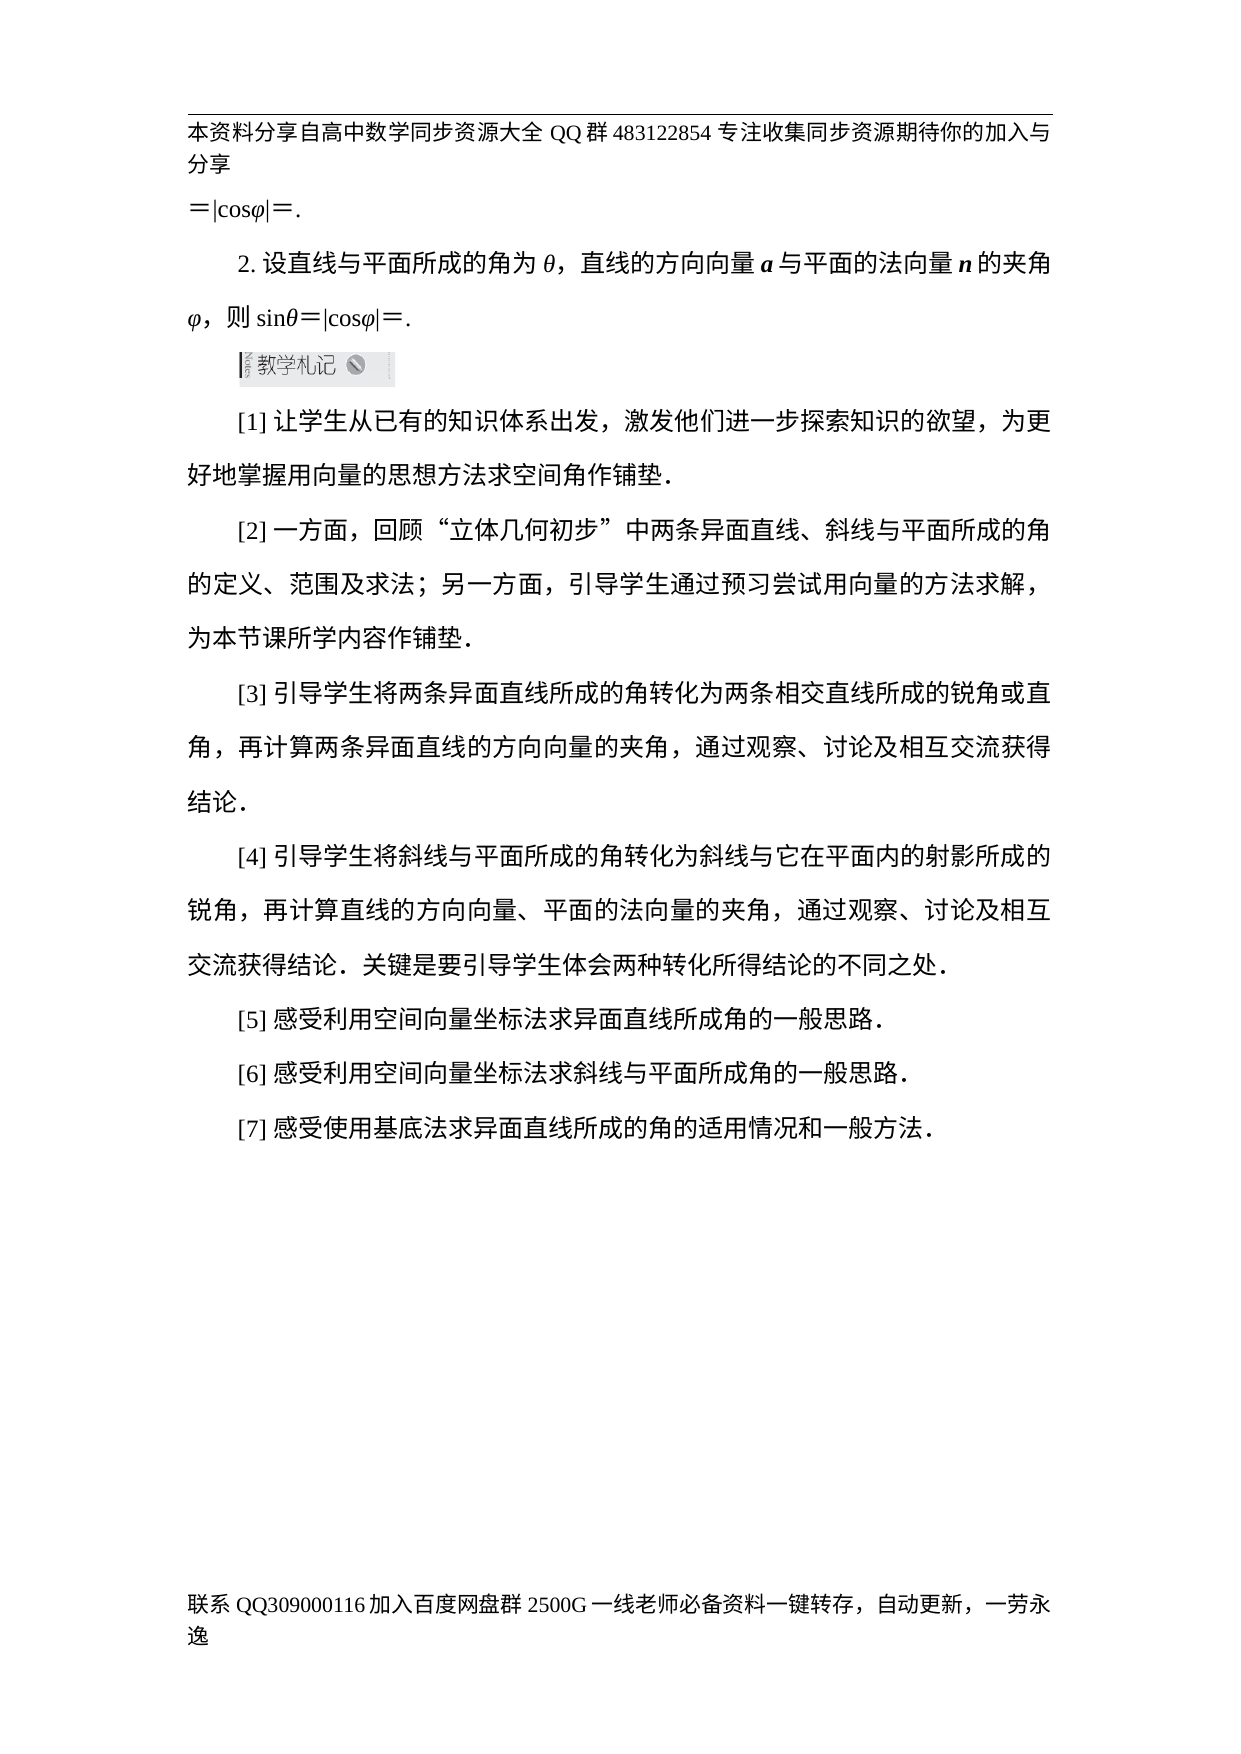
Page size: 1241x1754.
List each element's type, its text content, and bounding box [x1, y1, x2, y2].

text [7] 感受使用基底法求异面直线所成的角的适用情况和一般方法． [187, 1108, 1053, 1144]
text [4] 引导学生将斜线与平面所成的角转化为斜线与它在平面内的射影所成的锐角，再计算直线的方向向量、平面的法向量的夹角，通过观察、讨论及相互交流获得结论．关键是要引导学生体会两种转化所得结论的不同之处． [187, 836, 1053, 981]
text [1] 让学生从已有的知识体系出发，激发他们进一步探索知识的欲望，为更好地掌握用向量的思想方法求空间角作铺垫． [187, 401, 1053, 492]
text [187, 189, 1053, 225]
text [6] 感受利用空间向量坐标法求斜线与平面所成角的一般思路． [187, 1054, 1053, 1090]
picture [237, 352, 396, 387]
text [3] 引导学生将两条异面直线所成的角转化为两条相交直线所成的锐角或直角，再计算两条异面直线的方向向量的夹角，通过观察、讨论及相互交流获得结论． [187, 673, 1053, 818]
text 2. 设直线与平面所成的角为θ，直线的方向向量a与平面的法向量n的夹角φ，则sinθ＝|cosφ|＝. [187, 243, 1053, 334]
text [2] 一方面，回顾“立体几何初步”中两条异面直线、斜线与平面所成的角的定义、范围及求法；另一方面，引导学生通过预习尝试用向量的方法求解，为本节课所学内容作铺垫． [187, 510, 1053, 655]
text [5] 感受利用空间向量坐标法求异面直线所成角的一般思路． [187, 999, 1053, 1036]
